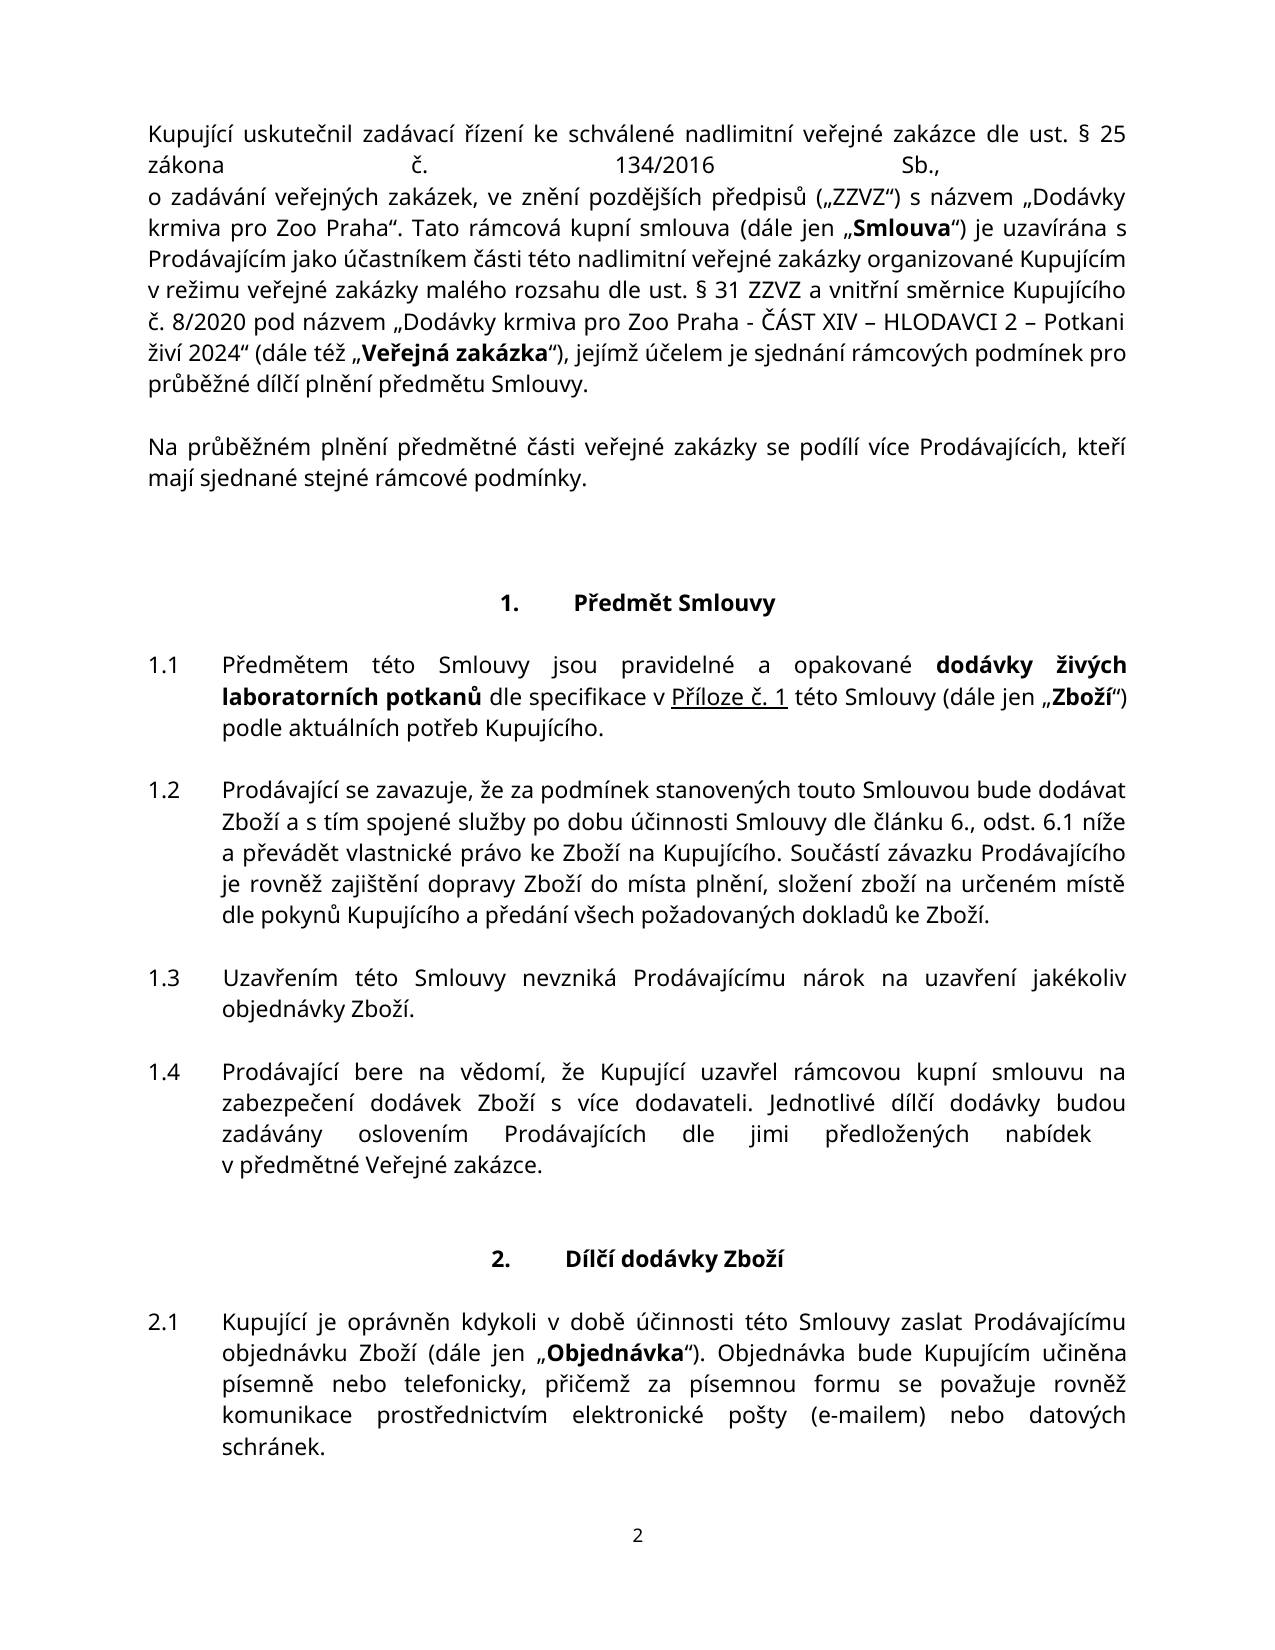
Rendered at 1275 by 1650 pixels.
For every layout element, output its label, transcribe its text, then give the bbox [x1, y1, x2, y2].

text 1.1 Předmětem této Smlouvy jsou pravidelné a opakované dodávky živých laboratorních potkanů dle specifikace v Příloze č. 1 této Smlouvy (dále jen „Zboží“) podle aktuálních potřeb Kupujícího. [148, 649, 1127, 743]
text 1.4 Prodávající bere na vědomí, že Kupující uzavřel rámcovou kupní smlouvu na zabezpečení dodávek Zboží s více dodavateli. Jednotlivé dílčí dodávky budou zadávány oslovením Prodávajících dle jimi předložených nabídek v předmětné Veřejné zakázce. [148, 1056, 1127, 1181]
text 2.1 Kupující je oprávněn kdykoli v době účinnosti této Smlouvy zaslat Prodávajícímu objednávku Zboží (dále jen „Objednávka“). Objednávka bude Kupujícím učiněna písemně nebo telefonicky, přičemž za písemnou formu se považuje rovněž komunikace prostřednictvím elektronické pošty (e-mailem) nebo datových schránek. [148, 1306, 1127, 1462]
text 2. Dílčí dodávky Zboží [148, 1243, 1127, 1274]
text 1. Předmět Smlouvy [148, 587, 1127, 618]
text Kupující uskutečnil zadávací řízení ke schválené nadlimitní veřejné zakázce dle ust. § 25 zákona č. 134/2016 Sb., o zadávání veřejných zakázek, ve znění pozdějších předpisů („ZZVZ“) s názvem „Dodávky krmiva pro Zoo Praha“. Tato rámcová kupní smlouva (dále jen „Smlouva“) je uzavírána s Prodávajícím jako účastníkem části této nadlimitní veřejné zakázky organizované Kupujícím v režimu veřejné zakázky malého rozsahu dle ust. § 31 ZZVZ a vnitřní směrnice Kupujícího č. 8/2020 pod názvem „Dodávky krmiva pro Zoo Praha - ČÁST XIV – HLODAVCI 2 – Potkani živí 2024“ (dále též „Veřejná zakázka“), jejímž účelem je sjednání rámcových podmínek pro průběžné dílčí plnění předmětu Smlouvy. [148, 118, 1127, 399]
text 1.2 Prodávající se zavazuje, že za podmínek stanovených touto Smlouvou bude dodávat Zboží a s tím spojené služby po dobu účinnosti Smlouvy dle článku 6., odst. 6.1 níže a převádět vlastnické právo ke Zboží na Kupujícího. Součástí závazku Prodávajícího je rovněž zajištění dopravy Zboží do místa plnění, složení zboží na určeném místě dle pokynů Kupujícího a předání všech požadovaných dokladů ke Zboží. [148, 774, 1127, 931]
text Na průběžném plnění předmětné části veřejné zakázky se podílí více Prodávajících, kteří mají sjednané stejné rámcové podmínky. [148, 431, 1127, 493]
text 1.3 Uzavřením této Smlouvy nevzniká Prodávajícímu nárok na uzavření jakékoliv objednávky Zboží. [148, 962, 1127, 1024]
